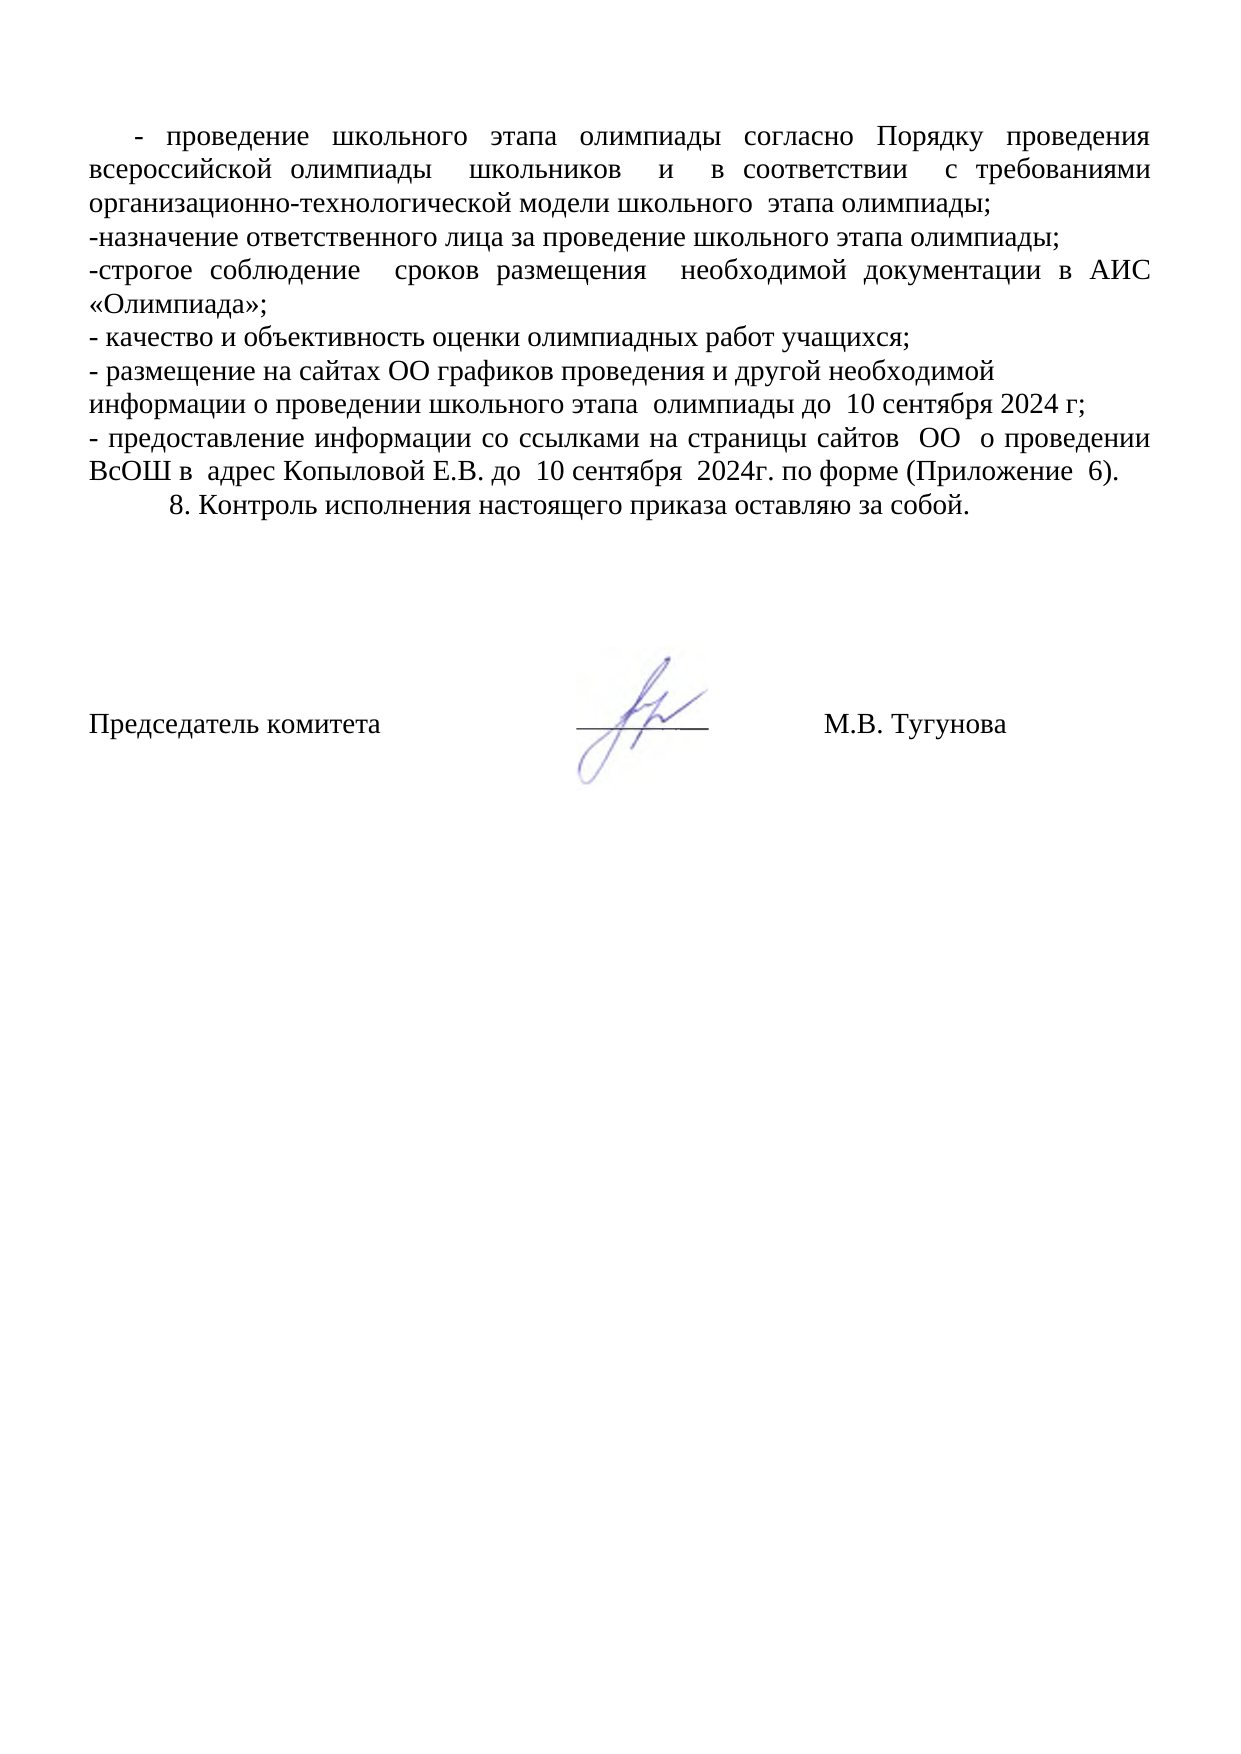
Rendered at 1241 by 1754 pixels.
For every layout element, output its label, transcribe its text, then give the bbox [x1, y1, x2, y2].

text -строгое соблюдение сроков размещения необходимой документации в АИС «Олимпиада»; [89, 252, 1152, 319]
text - проведение школьного этапа олимпиады согласно Порядку проведения всероссийской олимпиады школьников и в соответствии с требованиями организационно-технологической модели школьного этапа олимпиады; [89, 118, 1152, 219]
text - размещение на сайтах ОО графиков проведения и другой необходимой информации о проведении школьного этапа олимпиады до 10 сентября 2024 г; [89, 353, 1152, 420]
text 8. Контроль исполнения настоящего приказа оставляю за собой. [89, 487, 1152, 521]
text - предоставление информации со ссылками на страницы сайтов ОО о проведении ВсОШ в адрес Копыловой Е.В. до 10 сентября 2024г. по форме (Приложение 6). [89, 420, 1152, 487]
text - качество и объективность оценки олимпиадных работ учащихся; [89, 319, 1152, 353]
table_header М.В. Тугунова [812, 588, 1075, 875]
table_header [473, 588, 812, 875]
text -назначение ответственного лица за проведение школьного этапа олимпиады; [89, 219, 1152, 252]
table_header Председатель комитета [78, 588, 473, 875]
picture [576, 647, 709, 791]
